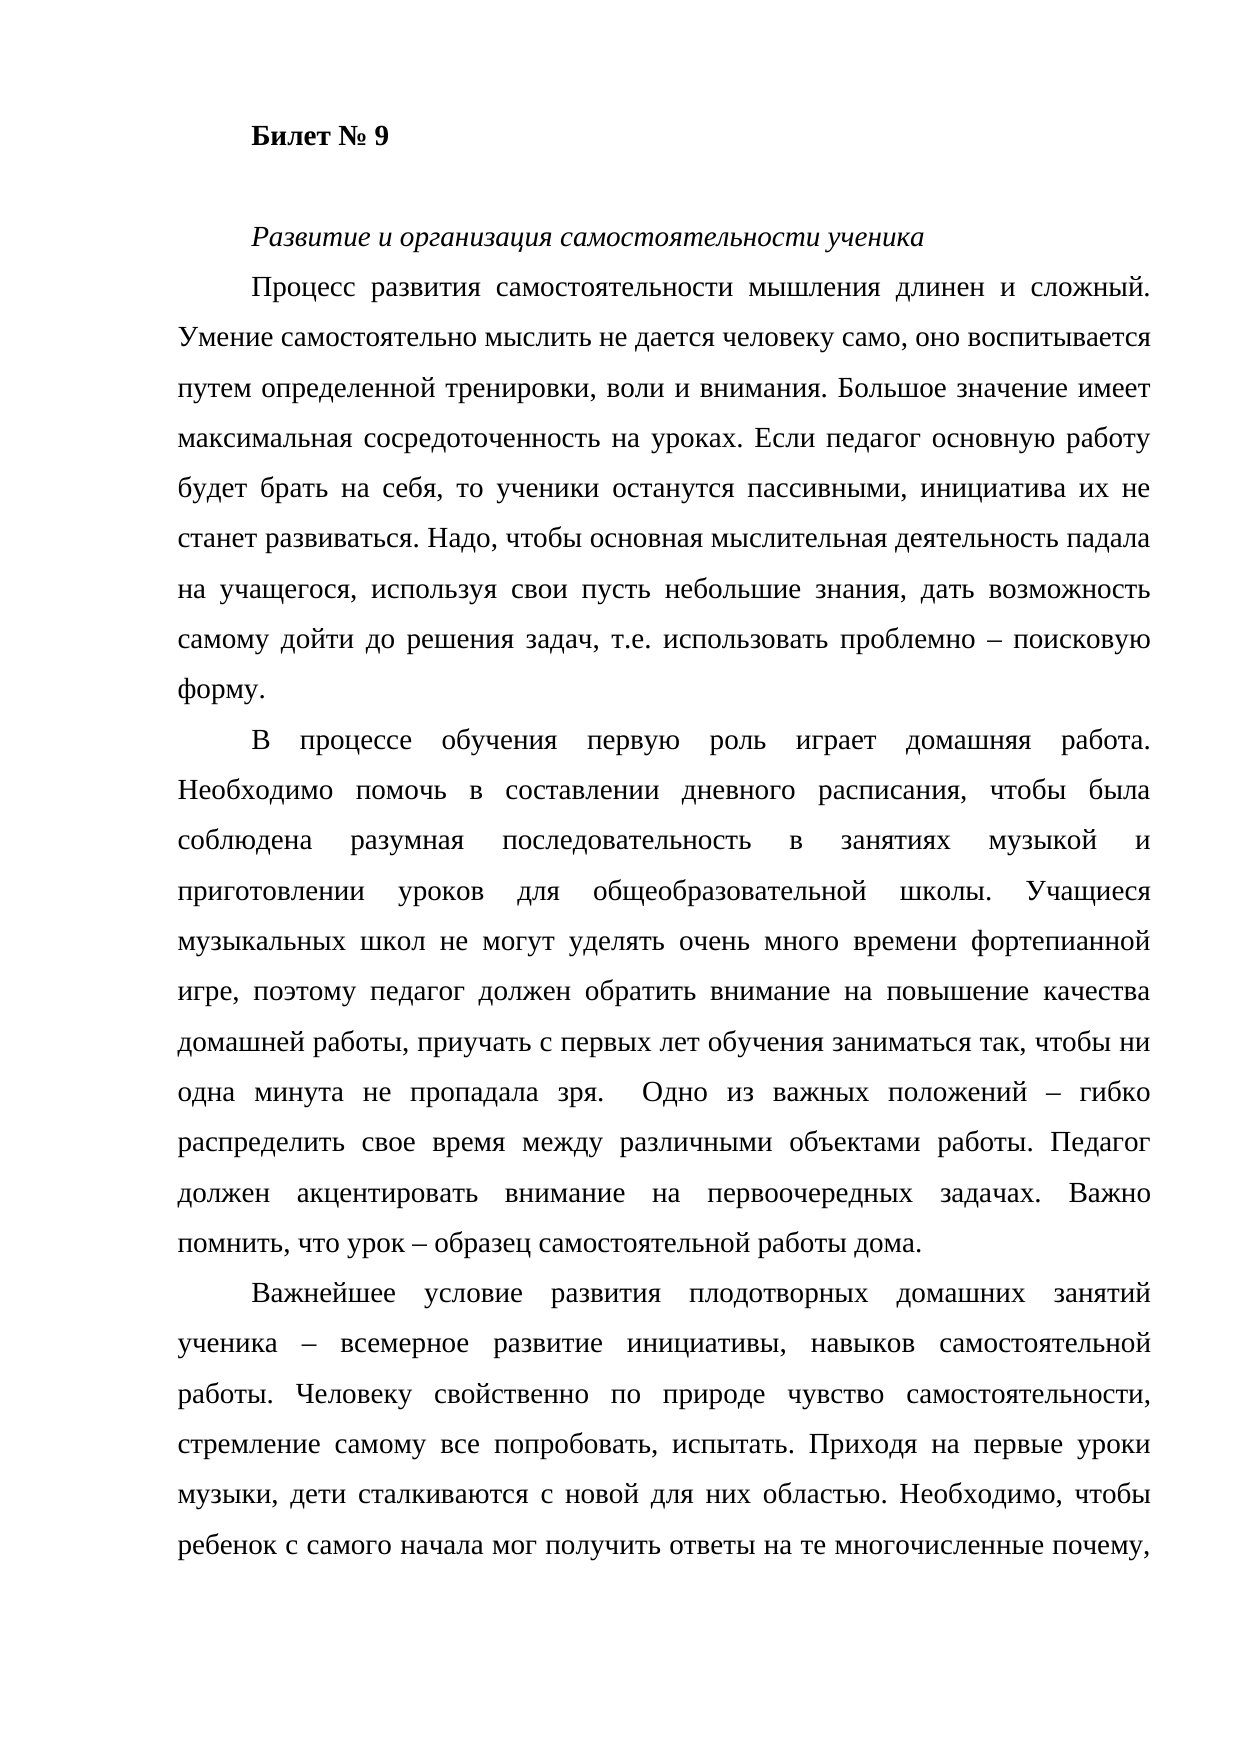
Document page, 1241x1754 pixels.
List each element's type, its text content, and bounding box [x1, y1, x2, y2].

text В процессе обучения первую роль играет домашняя работа. Необходимо помочь в составлении дневного расписания, чтобы была соблюдена разумная последовательность в занятиях музыкой и приготовлении уроков для общеобразовательной школы. Учащиеся музыкальных школ не могут уделять очень много времени фортепианной игре, поэтому педагог должен обратить внимание на повышение качества домашней работы, приучать с первых лет обучения заниматься так, чтобы ни одна минута не пропадала зря. Одно из важных положений – гибко распределить свое время между различными объектами работы. Педагог должен акцентировать внимание на первоочередных задачах. Важно помнить, что урок – образец самостоятельной работы дома. [177, 722, 1152, 1258]
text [177, 1275, 1152, 1560]
text Процесс развития самостоятельности мышления длинен и сложный. Умение самостоятельно мыслить не дается человеку само, оно воспитывается путем определенной тренировки, воли и внимания. Большое значение имеет максимальная сосредоточенность на уроках. Если педагог основную работу будет брать на себя, то ученики останутся пассивными, инициатива их не станет развиваться. Надо, чтобы основная мыслительная деятельность падала на учащегося, используя свои пусть небольшие знания, дать возможность самому дойти до решения задач, т.е. использовать проблемно – поисковую форму. [177, 269, 1152, 705]
text Развитие и организация самостоятельности ученика [251, 219, 1152, 252]
text Билет № 9 [177, 118, 1152, 152]
